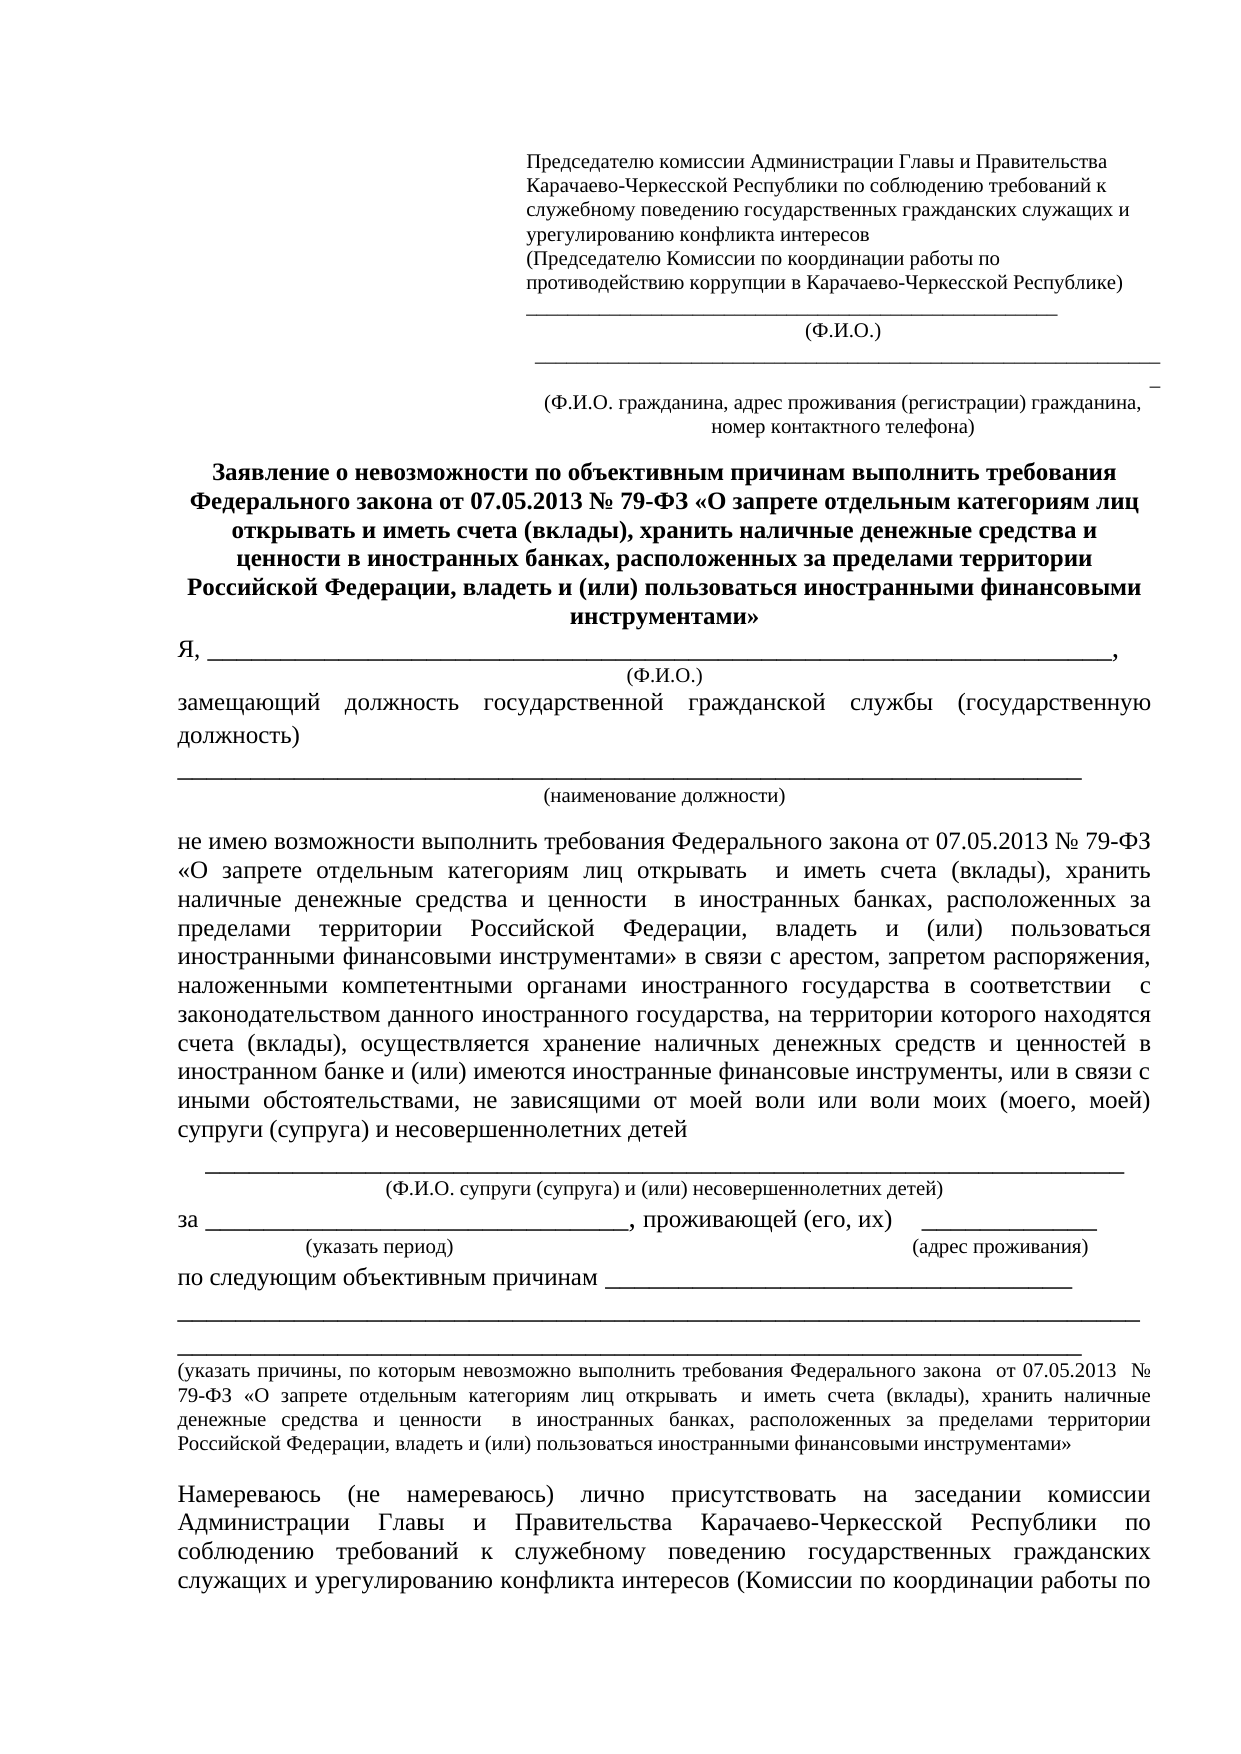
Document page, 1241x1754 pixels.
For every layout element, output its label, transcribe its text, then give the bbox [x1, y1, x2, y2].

table_header Председателю комиссии Администрации Главы и Правительства Карачаево-Черкесской Республики по соблюдению требований к служебному поведению государственных гражданских служащих и урегулированию конфликта интересов (Председателю Комиссии по координации работы по противодействию коррупции в Карачаево-Черкесской Республике) ___________________________________________________ (Ф.И.О.) _____________________________________________________________ (Ф.И.О. гражданина, адрес проживания (регистрации) гражданина, номер контактного телефона) [515, 149, 1171, 438]
text ________________________________________________________________________________________________________________________________ [177, 1291, 1152, 1358]
text Заявление о невозможности по объективным причинам выполнить требования Федерального закона от 07.05.2013 № 79-ФЗ «О запрете отдельным категориям лиц открывать и иметь счета (вклады), хранить наличные денежные средства и ценности в иностранных банках, расположенных за пределами территории Российской Федерации, владеть и (или) пользоваться иностранными финансовыми инструментами» [177, 457, 1152, 630]
text не имею возможности выполнить требования Федерального закона от 07.05.2013 № 79-ФЗ «О запрете отдельным категориям лиц открывать и иметь счета (вклады), хранить наличные денежные средства и ценности в иностранных банках, расположенных за пределами территории Российской Федерации, владеть и (или) пользоваться иностранными финансовыми инструментами» в связи с арестом, запретом распоряжения, наложенными компетентными органами иностранного государства в соответствии с законодательством данного иностранного государства, на территории которого находятся счета (вклады), осуществляется хранение наличных денежных средств и ценностей в иностранном банке и (или) имеются иностранные финансовые инструменты, или в связи с иными обстоятельствами, не зависящими от моей воли или воли моих (моего, моей) супруги (супруга) и несовершеннолетних детей [177, 826, 1152, 1143]
text за _____________________________, проживающей (его, их) ____________ [177, 1200, 1152, 1234]
text (Ф.И.О.) [177, 663, 1152, 687]
text _______________________________________________________________ (Ф.И.О. супруги (супруга) и (или) несовершеннолетних детей) [177, 1143, 1152, 1200]
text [177, 1479, 1152, 1594]
text Я, ______________________________________________________________, [177, 630, 1152, 663]
text (наименование должности) [177, 783, 1152, 807]
text (указать причины, по которым невозможно выполнить требования Федерального закона от 07.05.2013 № 79-ФЗ «О запрете отдельным категориям лиц открывать и иметь счета (вклады), хранить наличные денежные средства и ценности в иностранных банках, расположенных за пределами территории Российской Федерации, владеть и (или) пользоваться иностранными финансовыми инструментами» [177, 1358, 1152, 1455]
text по следующим объективным причинам ________________________________ [177, 1258, 1152, 1291]
text замещающий должность государственной гражданской службы (государственную должность) ______________________________________________________________ [177, 687, 1152, 783]
text (указать период) (адрес проживания) [177, 1234, 1152, 1258]
